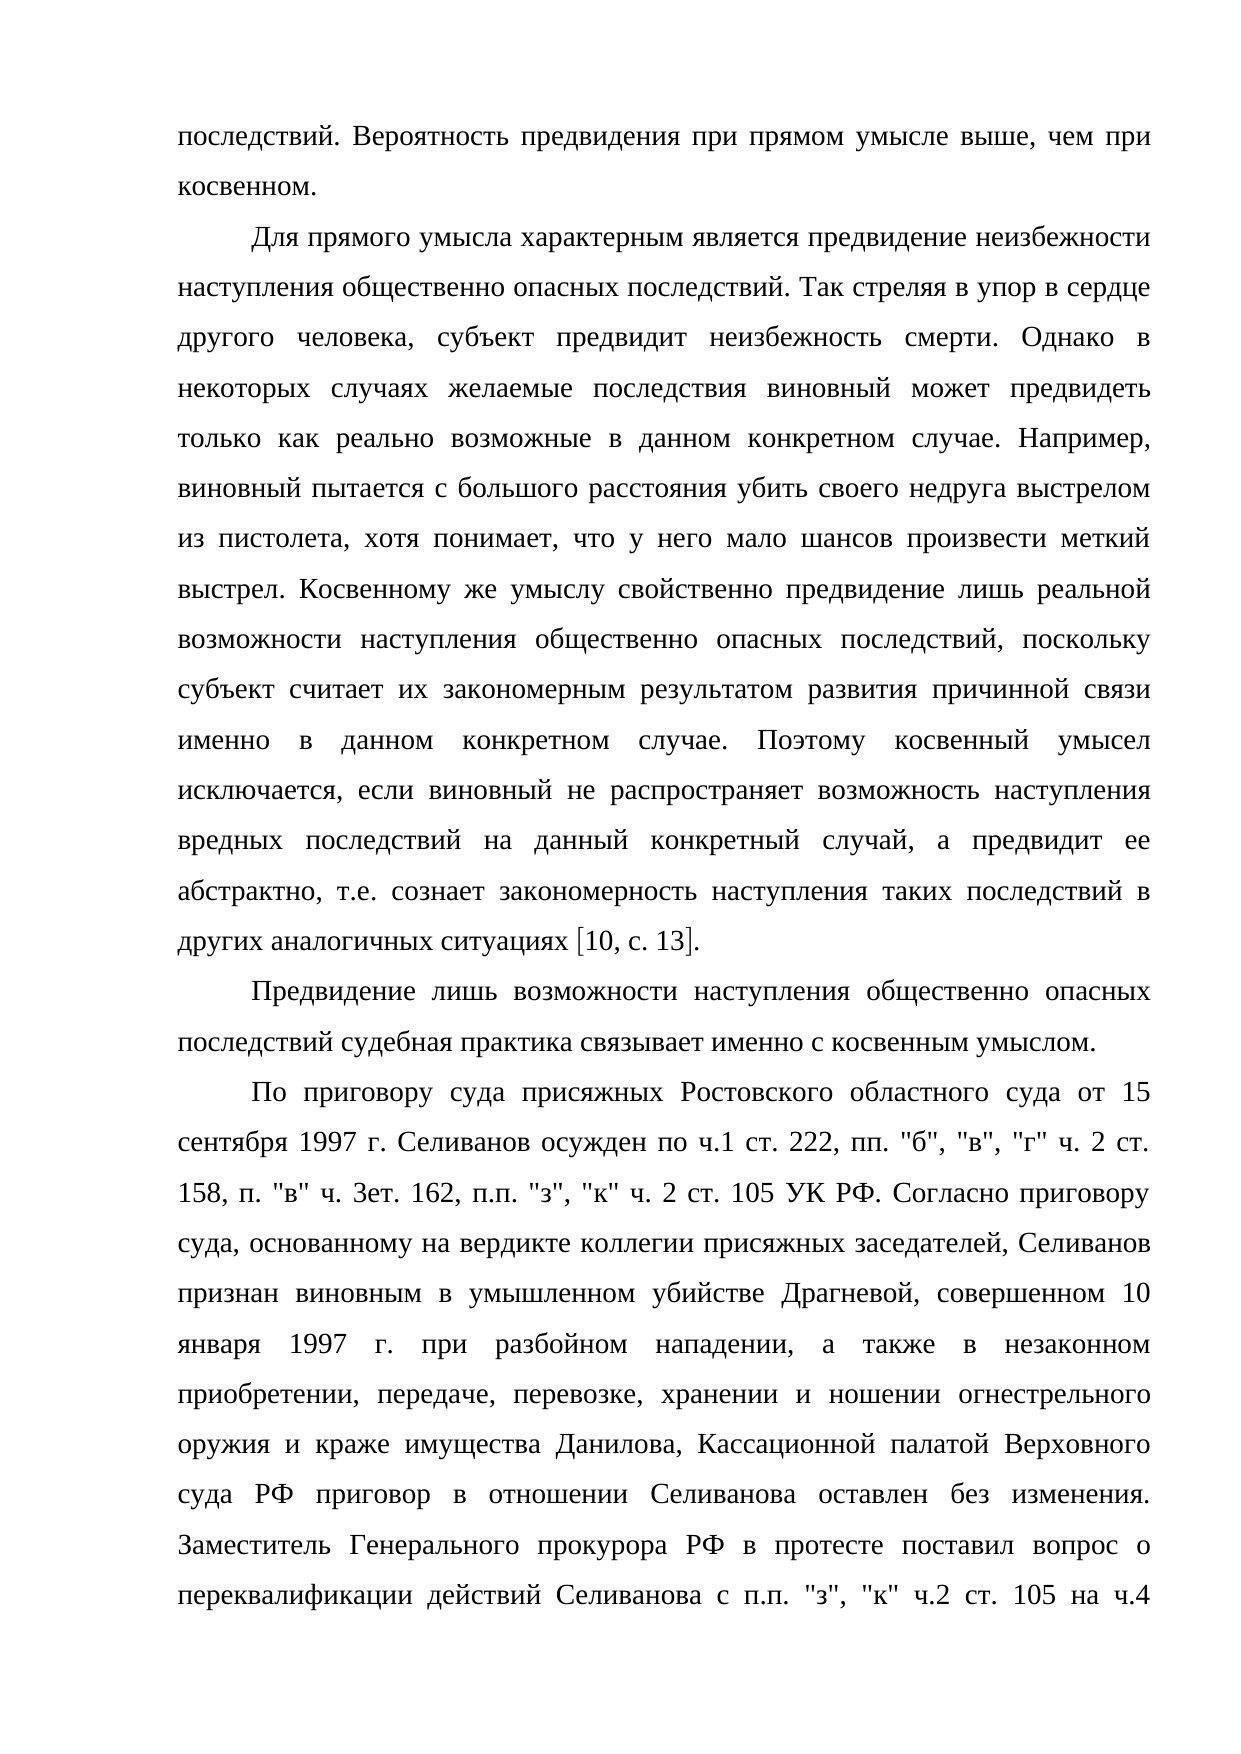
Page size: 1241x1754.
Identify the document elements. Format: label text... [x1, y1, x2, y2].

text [177, 118, 1152, 202]
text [177, 1074, 1152, 1611]
text Для прямого умысла характерным является предвидение неизбежности наступления общественно опасных последствий. Так стреляя в упор в сердце другого человека, субъект предвидит неизбежность смерти. Однако в некоторых случаях желаемые последствия виновный может предвидеть только как реально возможные в данном конкретном случае. Например, виновный пытается с большого расстояния убить своего недруга выстрелом из пистолета, хотя понимает, что у него мало шансов произвести меткий выстрел. Косвенному же умыслу свойственно предвидение лишь реальной возможности наступления общественно опасных последствий, поскольку субъект считает их закономерным результатом развития причинной связи именно в данном конкретном случае. Поэтому косвенный умысел исключается, если виновный не распространяет возможность наступления вредных последствий на данный конкретный случай, а предвидит ее абстрактно, т.е. сознает закономерность наступления таких последствий в других аналогичных ситуациях 10, с. 13. [177, 219, 1152, 957]
text Предвидение лишь возможности наступления общественно опасных последствий судебная практика связывает именно с косвенным умыслом. [177, 973, 1152, 1057]
